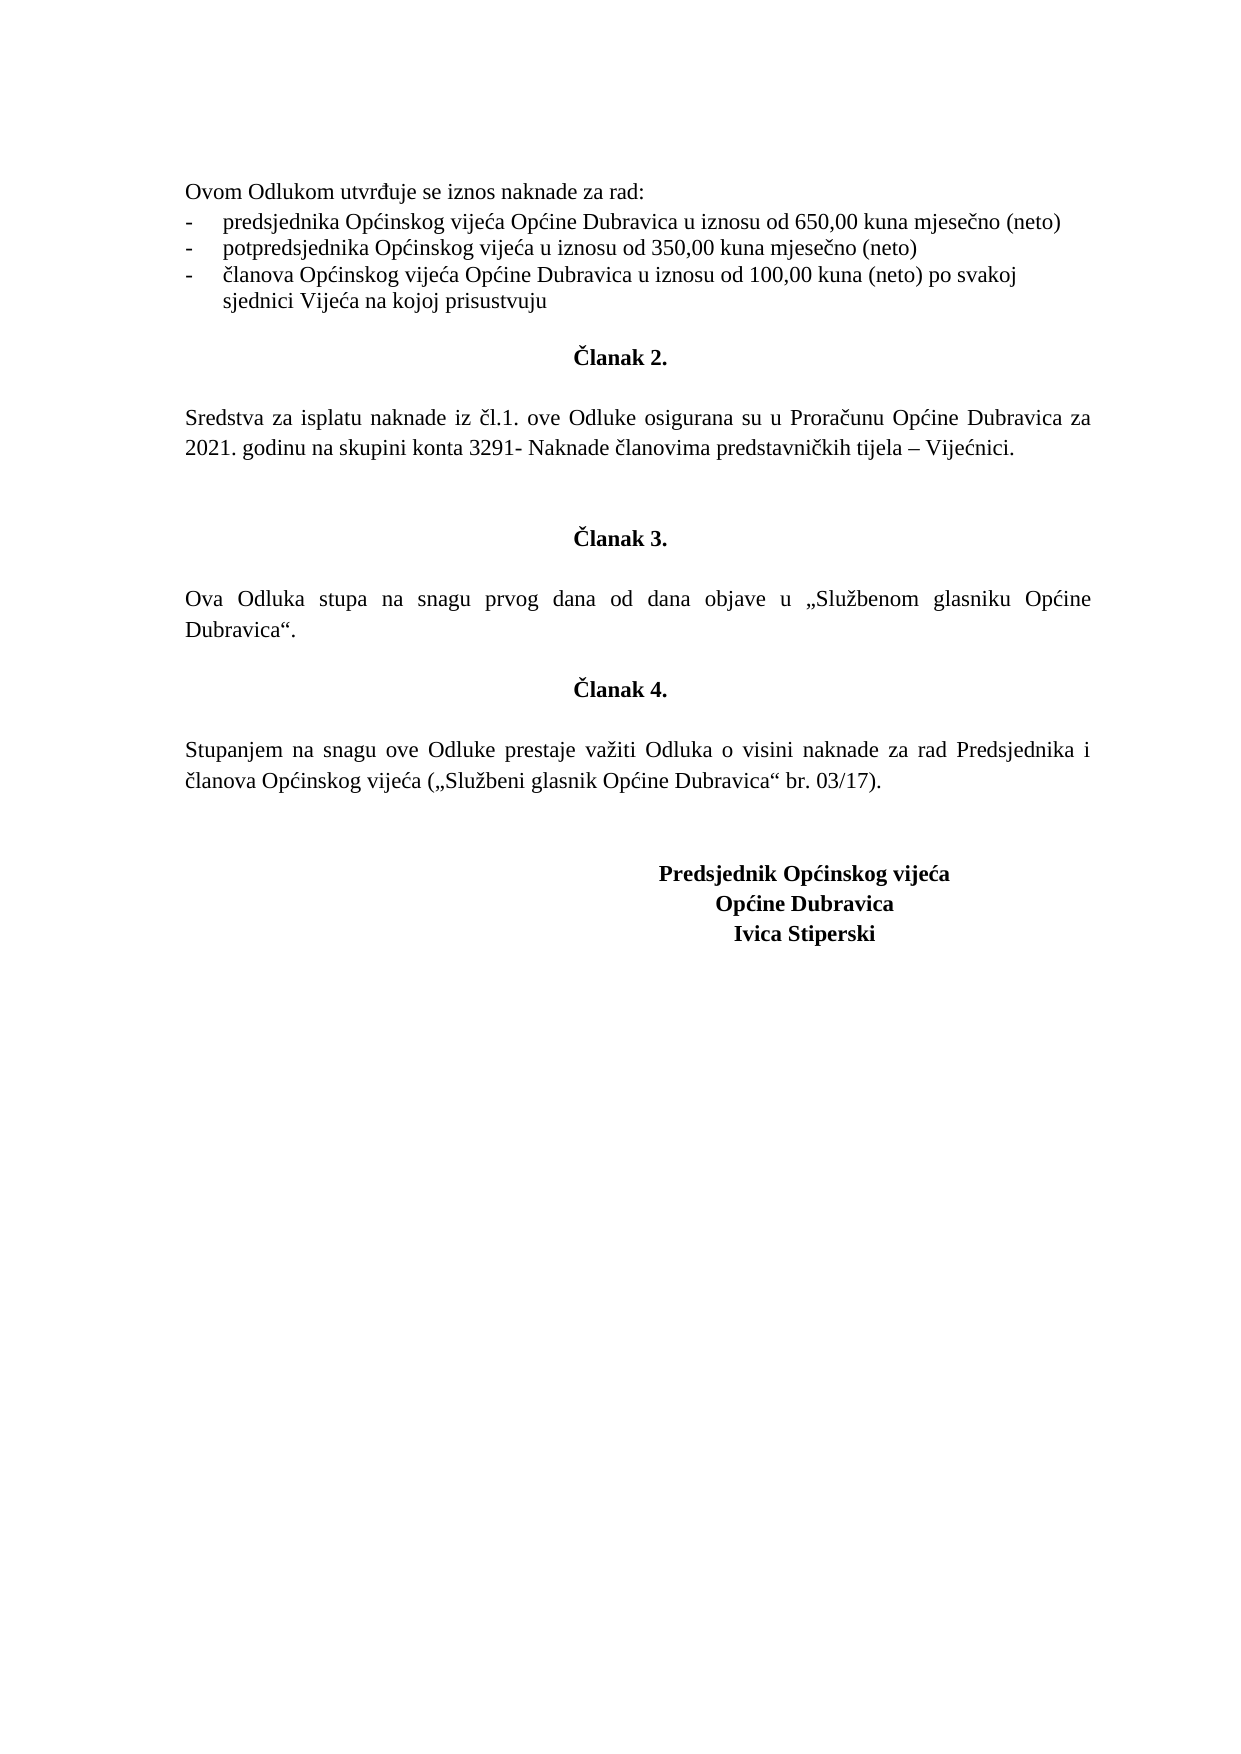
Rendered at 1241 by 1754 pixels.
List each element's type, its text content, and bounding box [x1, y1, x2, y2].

list predsjednika Općinskog vijeća Općine Dubravica u iznosu od 650,00 kuna mjesečno (neto) [185, 208, 1092, 234]
text Ova Odluka stupa na snagu prvog dana od dana objave u „Službenom glasniku Općine Dubravica“. [148, 585, 1092, 642]
text Stupanjem na snagu ove Odluke prestaje važiti Odluka o visini naknade za rad Predsjednika i članova Općinskog vijeća („Službeni glasnik Općine Dubravica“ br. 03/17). [148, 736, 1092, 793]
text Općine Dubravica [148, 890, 1092, 917]
list potpredsjednika Općinskog vijeća u iznosu od 350,00 kuna mjesečno (neto) [185, 234, 1092, 261]
text Ovom Odlukom utvrđuje se iznos naknade za rad: [148, 178, 1092, 204]
text Članak 4. [148, 676, 1092, 702]
text Ivica Stiperski [148, 921, 1092, 947]
text Sredstva za isplatu naknade iz čl.1. ove Odluke osigurana su u Proračunu Općine Dubravica za 2021. godinu na skupini konta 3291- Naknade članovima predstavničkih tijela – Vijećnici. [148, 404, 1092, 461]
text Članak 3. [148, 525, 1092, 551]
list članova Općinskog vijeća Općine Dubravica u iznosu od 100,00 kuna (neto) po svakoj sjednici Vijeća na kojoj prisustvuju [185, 261, 1092, 313]
text Predsjednik Općinskog vijeća [148, 860, 1092, 886]
text Članak 2. [148, 344, 1092, 370]
